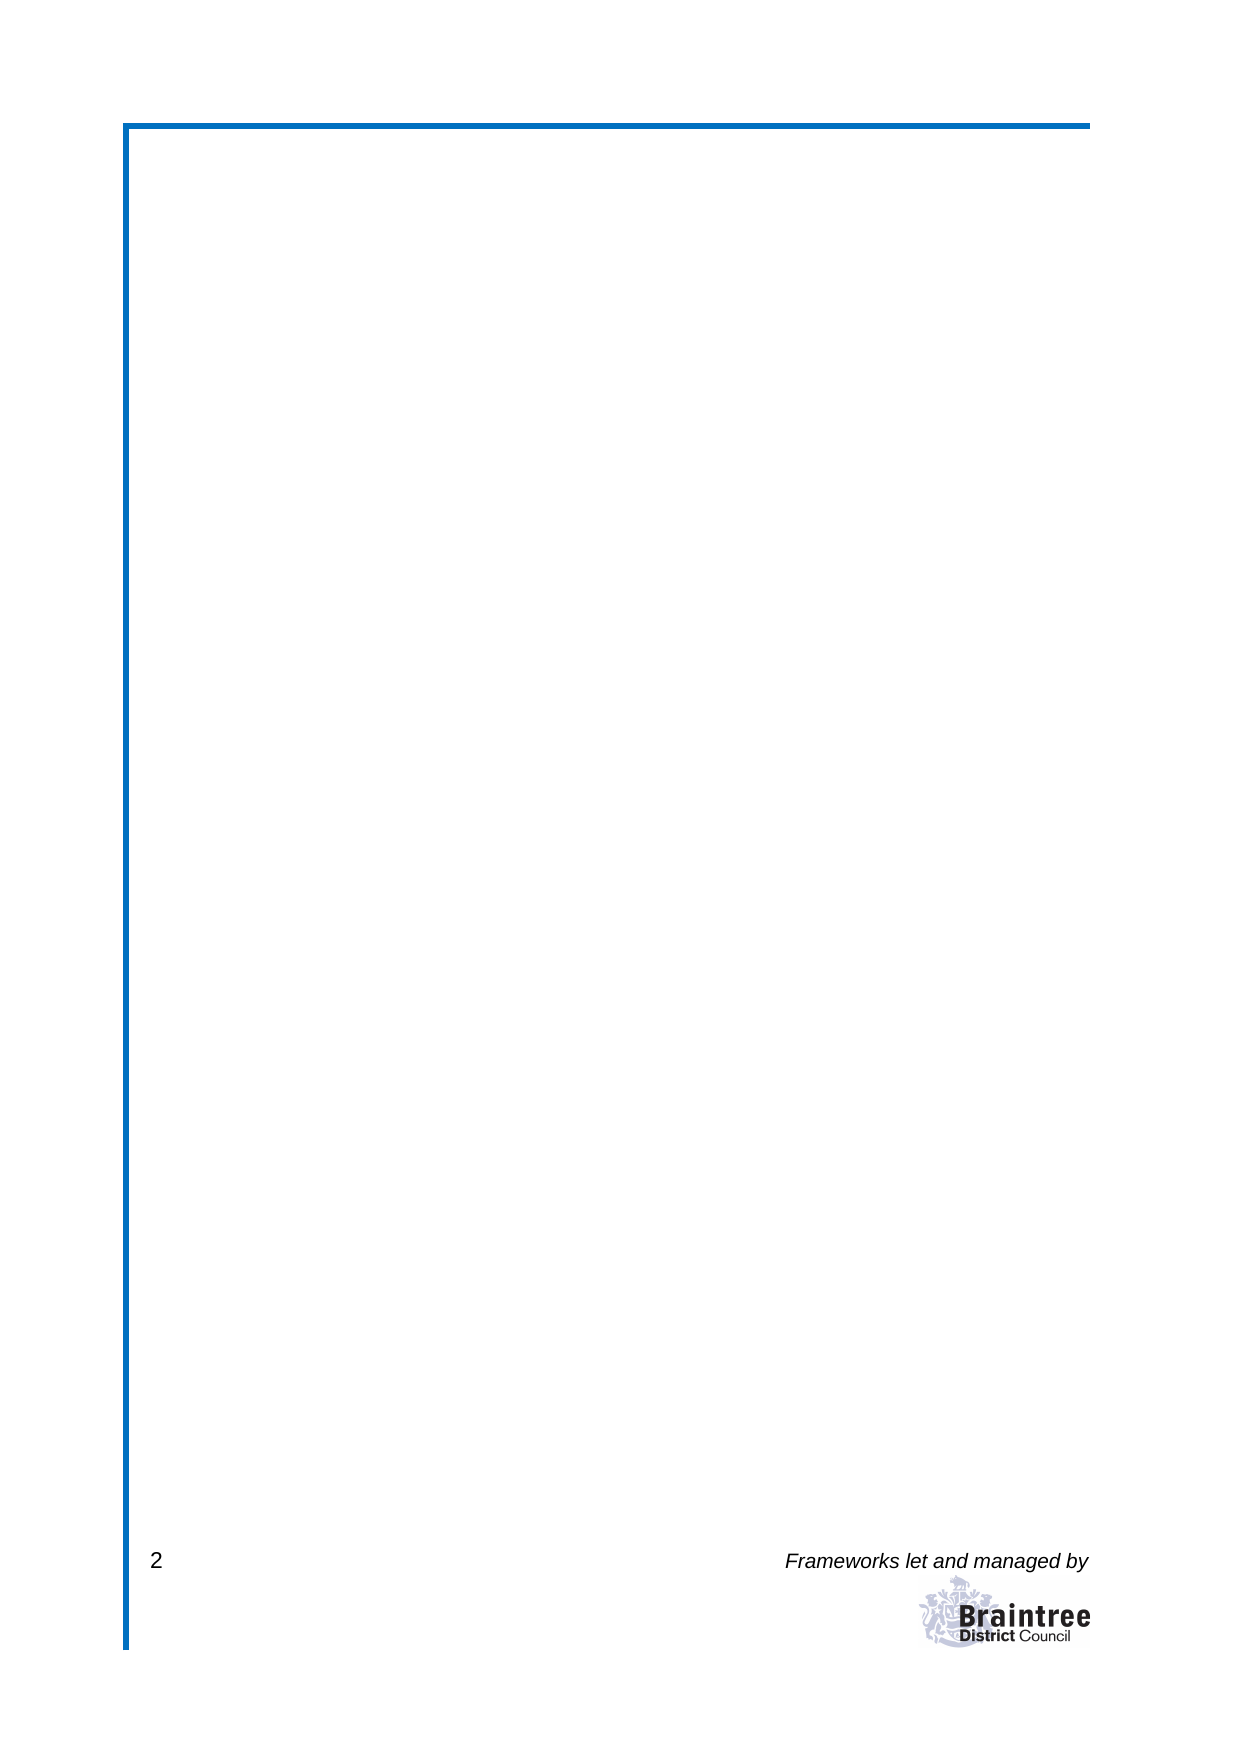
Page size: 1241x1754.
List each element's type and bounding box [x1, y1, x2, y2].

picture [918, 1575, 1091, 1648]
